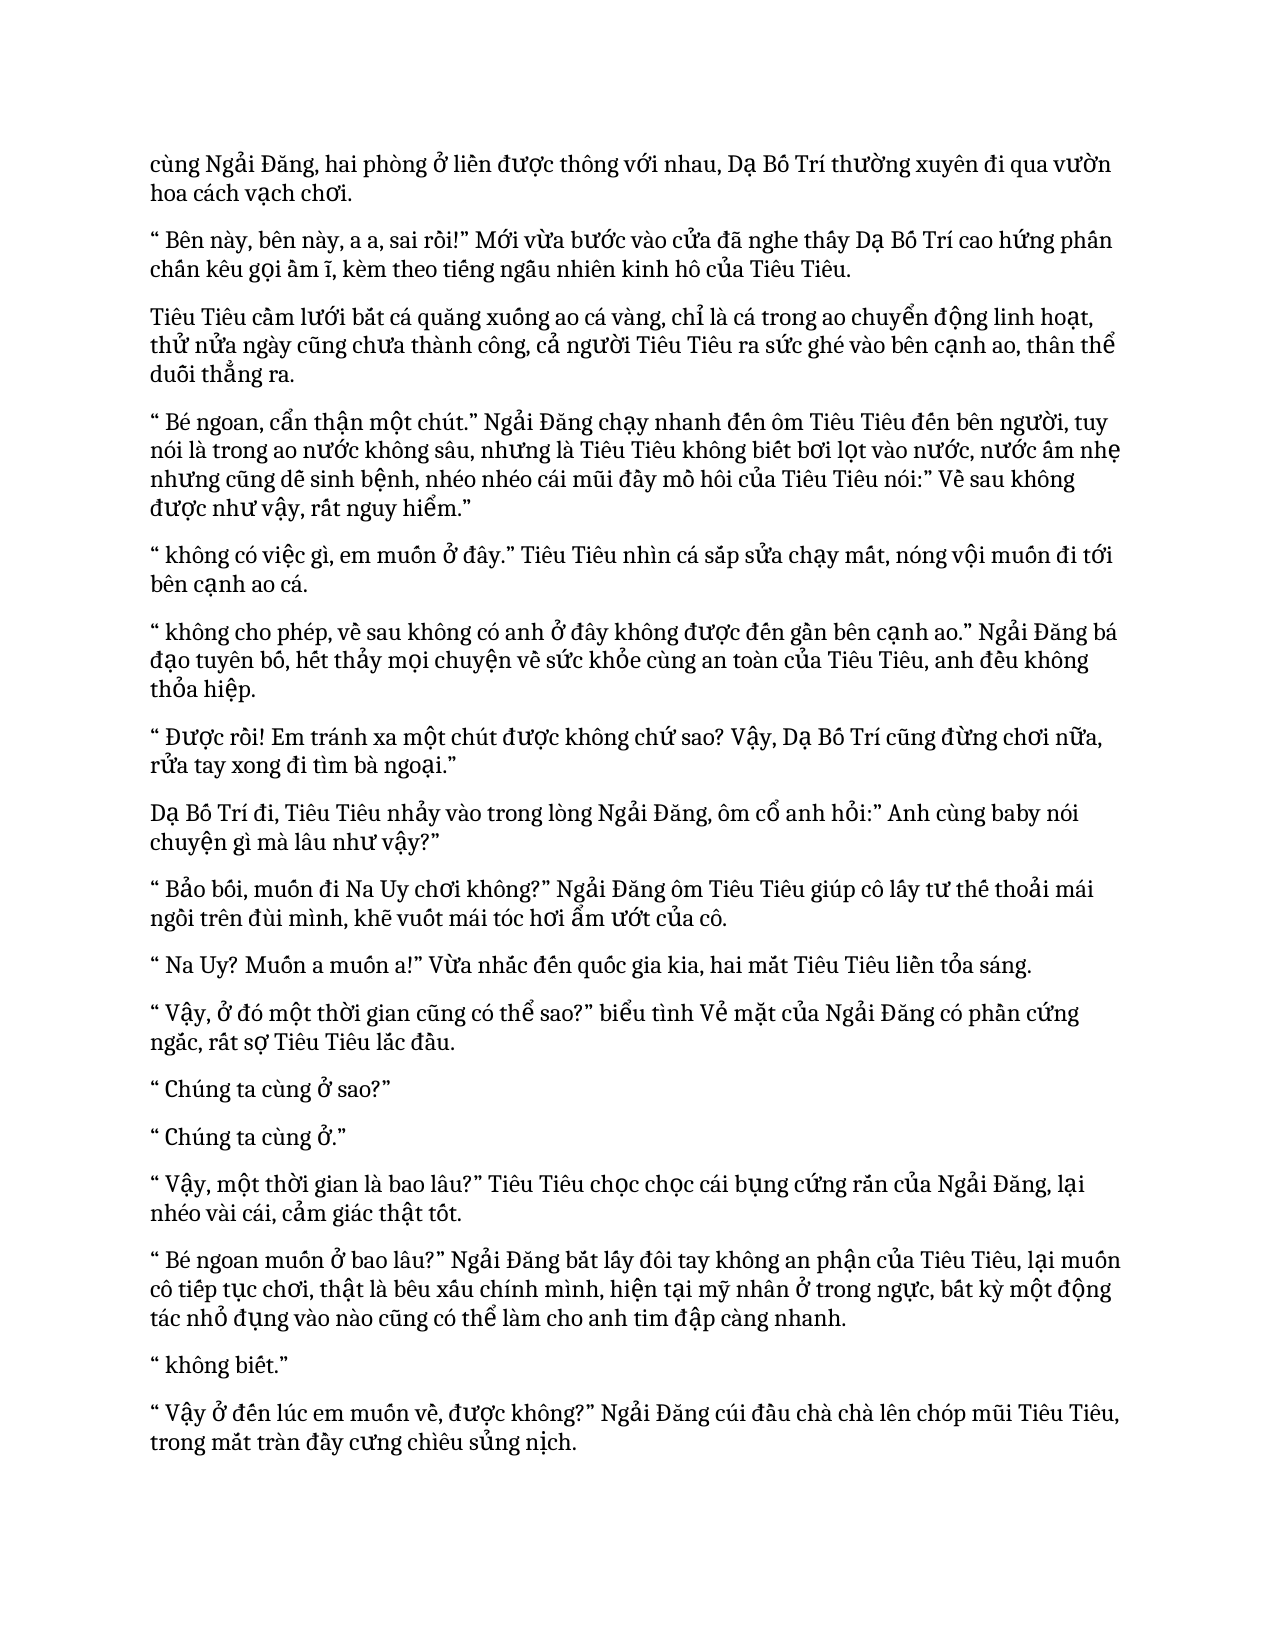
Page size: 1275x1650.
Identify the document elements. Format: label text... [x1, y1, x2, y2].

text “ Bảo bối, muốn đi Na Uy chơi không?” Ngải Đăng ôm Tiêu Tiêu giúp cô lấy tư thế thoải mái ngồi trên đùi mình, khẽ vuốt mái tóc hơi ẩm ướt của cô. [150, 875, 1125, 932]
text “ Vậy, một thời gian là bao lâu?” Tiêu Tiêu chọc chọc cái bụng cứng rắn của Ngải Đăng, lại nhéo vài cái, cảm giác thật tốt. [150, 1170, 1125, 1227]
text “ Vậy ở đến lúc em muốn về, được không?” Ngải Đăng cúi đầu chà chà lên chóp mũi Tiêu Tiêu, trong mắt tràn đầy cưng chìêu sủng nịch. [150, 1399, 1125, 1456]
text “ Chúng ta cùng ở.” [150, 1122, 1125, 1151]
text “ Vậy, ở đó một thời gian cũng có thể sao?” biểu tình Vẻ mặt của Ngải Đăng có phần cứng ngắc, rất sợ Tiêu Tiêu lắc đầu. [150, 999, 1125, 1056]
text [150, 150, 1125, 207]
text “ không cho phép, về sau không có anh ở đây không được đến gần bên cạnh ao.” Ngải Đăng bá đạo tuyên bố, hết thảy mọi chuyện về sức khỏe cùng an toàn của Tiêu Tiêu, anh đều không thỏa hiệp. [150, 617, 1125, 704]
text “ không biết.” [150, 1351, 1125, 1380]
text Tiêu Tiêu cầm lưới bắt cá quăng xuống ao cá vàng, chỉ là cá trong ao chuyển động linh hoạt, thử nửa ngày cũng chưa thành công, cả người Tiêu Tiêu ra sức ghé vào bên cạnh ao, thân thể duỗi thẳng ra. [150, 302, 1125, 389]
text Dạ Bố Trí đi, Tiêu Tiêu nhảy vào trong lòng Ngải Đăng, ôm cổ anh hỏi:” Anh cùng baby nói chuyện gì mà lâu như vậy?” [150, 799, 1125, 856]
text “ Bé ngoan, cẩn thận một chút.” Ngải Đăng chạy nhanh đến ôm Tiêu Tiêu đến bên người, tuy nói là trong ao nước không sâu, nhưng là Tiêu Tiêu không biết bơi lọt vào nước, nước ấm nhẹ nhưng cũng dễ sinh bệnh, nhéo nhéo cái mũi đầy mồ hôi của Tiêu Tiêu nói:” Về sau không được như vậy, rất nguy hiểm.” [150, 407, 1125, 522]
text “ Na Uy? Muốn a muốn a!” Vừa nhắc đến quốc gia kia, hai mắt Tiêu Tiêu liền tỏa sáng. [150, 951, 1125, 980]
text “ Bé ngoan muốn ở bao lâu?” Ngải Đăng bắt lấy đôi tay không an phận của Tiêu Tiêu, lại muốn cô tiếp tục chơi, thật là bêu xấu chính mình, hiện tại mỹ nhân ở trong ngực, bất kỳ một động tác nhỏ đụng vào nào cũng có thể làm cho anh tim đập càng nhanh. [150, 1246, 1125, 1332]
text “ không có việc gì, em muốn ở đây.” Tiêu Tiêu nhìn cá sắp sửa chạy mất, nóng vội muốn đi tới bên cạnh ao cá. [150, 541, 1125, 599]
text “ Chúng ta cùng ở sao?” [150, 1075, 1125, 1104]
text “ Được rồi! Em tránh xa một chút được không chứ sao? Vậy, Dạ Bố Trí cũng đừng chơi nữa, rửa tay xong đi tìm bà ngoại.” [150, 722, 1125, 780]
text “ Bên này, bên này, a a, sai rồi!” Mới vừa bước vào cửa đã nghe thấy Dạ Bố Trí cao hứng phấn chấn kêu gọi ầm ĩ, kèm theo tiếng ngẫu nhiên kinh hô của Tiêu Tiêu. [150, 226, 1125, 284]
